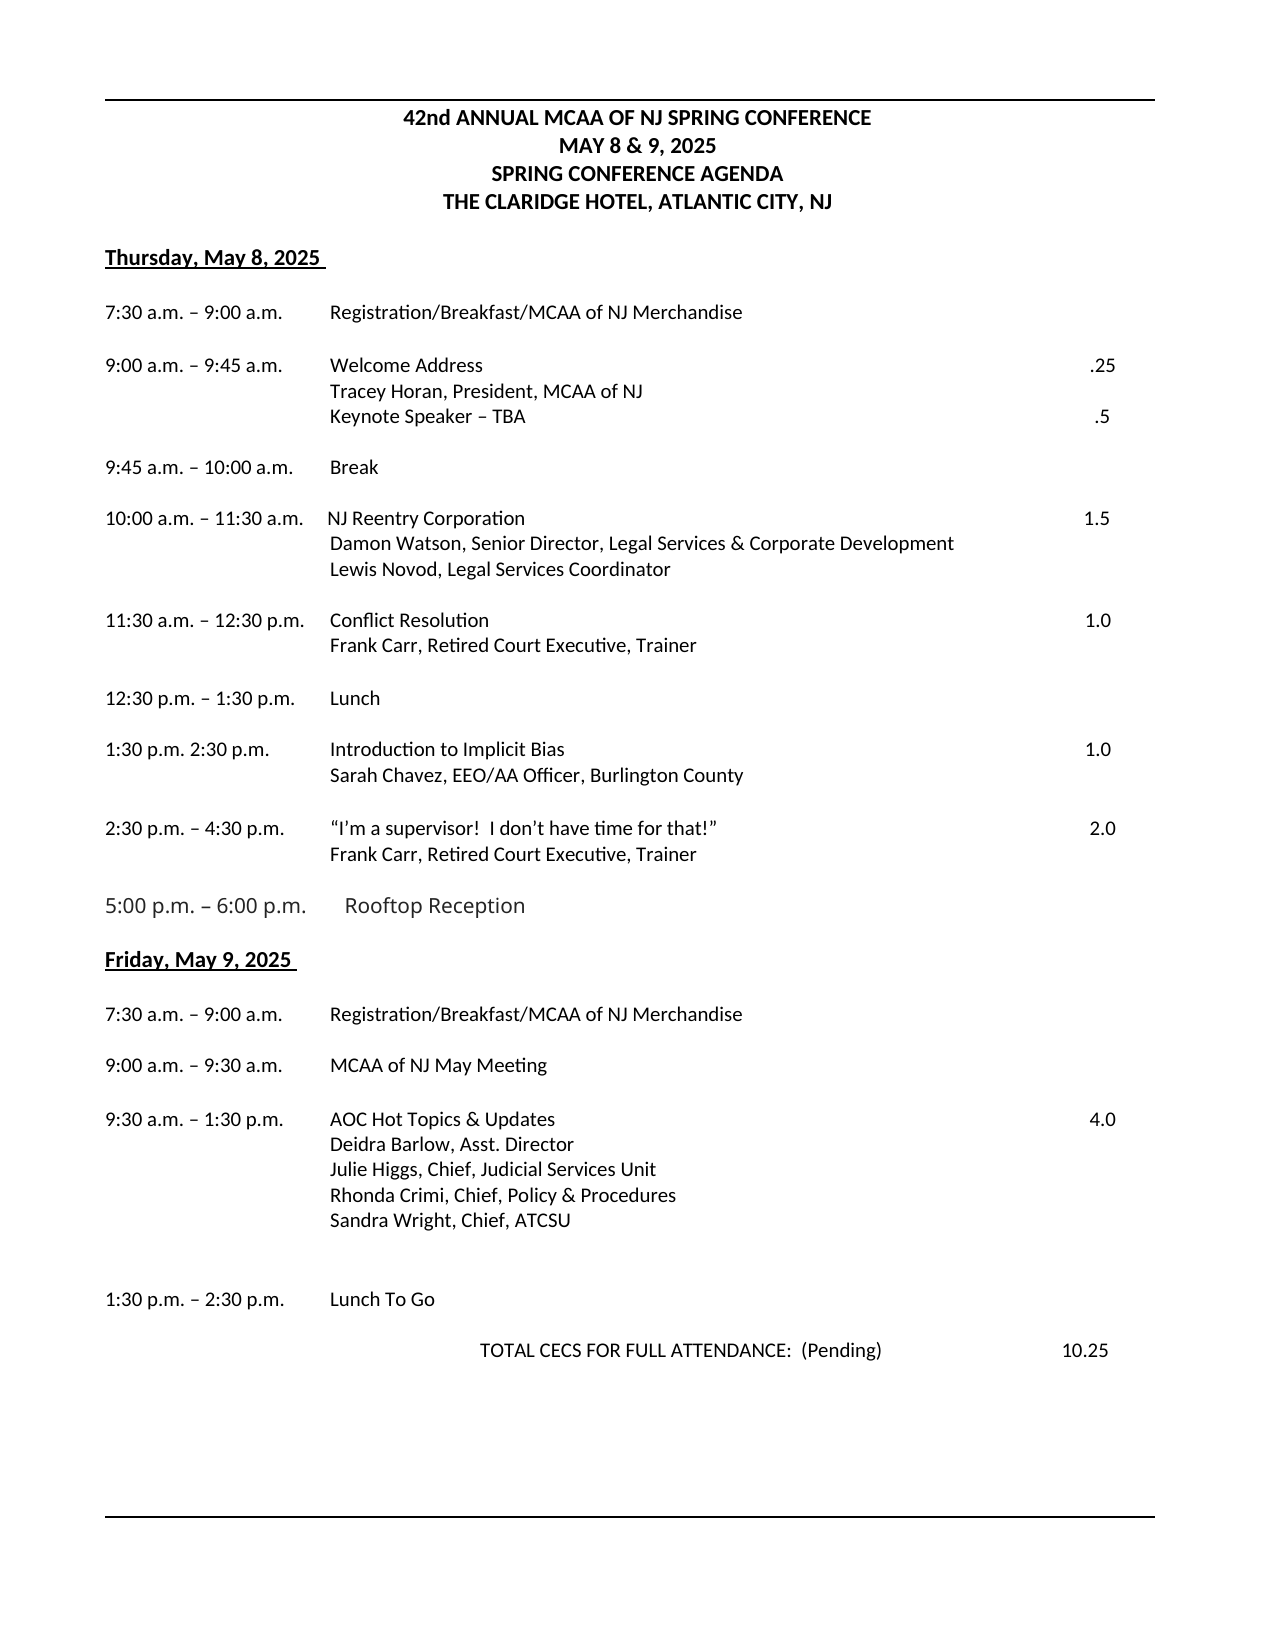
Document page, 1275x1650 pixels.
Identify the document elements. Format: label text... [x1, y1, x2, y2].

text Damon Watson, Senior Director, Legal Services & Corporate Development Lewis Novod, Legal Services Coordinator [105, 531, 1170, 581]
text 10:00 a.m. – 11:30 a.m. NJ Reentry Corporation 1.5 [105, 505, 1170, 531]
text Thursday, May 8, 2025 [105, 243, 1170, 271]
text Rhonda Crimi, Chief, Policy & Procedures [105, 1182, 1170, 1207]
text Frank Carr, Retired Court Executive, Trainer [105, 632, 1170, 658]
text MAY 8 & 9, 2025 [105, 131, 1170, 159]
text 11:30 a.m. – 12:30 p.m. Conflict Resolution 1.0 [105, 607, 1170, 632]
text Sandra Wright, Chief, ATCSU [105, 1207, 1170, 1233]
text Deidra Barlow, Asst. Director [105, 1131, 1170, 1157]
text Sarah Chavez, EEO/AA Officer, Burlington County [105, 762, 1170, 787]
text Friday, May 9, 2025 [105, 945, 1170, 973]
text THE CLARIDGE HOTEL, ATLANTIC CITY, NJ [105, 187, 1170, 215]
text 1:30 p.m. 2:30 p.m. Introduction to Implicit Bias 1.0 [105, 736, 1170, 762]
text Keynote Speaker – TBA .5 [105, 403, 1170, 429]
text Frank Carr, Retired Court Executive, Trainer [105, 841, 1170, 866]
text 42nd ANNUAL MCAA OF NJ SPRING CONFERENCE [105, 103, 1170, 131]
text 7:30 a.m. – 9:00 a.m. Registration/Breakfast/MCAA of NJ Merchandise [105, 299, 1170, 324]
text 9:00 a.m. – 9:30 a.m. MCAA of NJ May Meeting [105, 1052, 1170, 1078]
text 9:45 a.m. – 10:00 a.m. Break [105, 454, 1170, 480]
text 7:30 a.m. – 9:00 a.m. Registration/Breakfast/MCAA of NJ Merchandise [105, 1001, 1170, 1027]
text 9:30 a.m. – 1:30 p.m. AOC Hot Topics & Updates 4.0 [105, 1106, 1170, 1131]
text Julie Higgs, Chief, Judicial Services Unit [255, 1157, 1170, 1182]
text 9:00 a.m. – 9:45 a.m. Welcome Address .25 [105, 353, 1170, 378]
text SPRING CONFERENCE AGENDA [105, 159, 1170, 187]
text TOTAL CECS FOR FULL ATTENDANCE: (Pending) 10.25 [105, 1337, 1170, 1362]
text Tracey Horan, President, MCAA of NJ [105, 378, 1170, 403]
text 1:30 p.m. – 2:30 p.m. Lunch To Go [105, 1286, 1170, 1312]
text 2:30 p.m. – 4:30 p.m. “I’m a supervisor! I don’t have time for that!” 2.0 [105, 815, 1170, 841]
text 5:00 p.m. – 6:00 p.m. Rooftop Reception [105, 892, 1170, 920]
text 12:30 p.m. – 1:30 p.m. Lunch [105, 686, 1170, 711]
